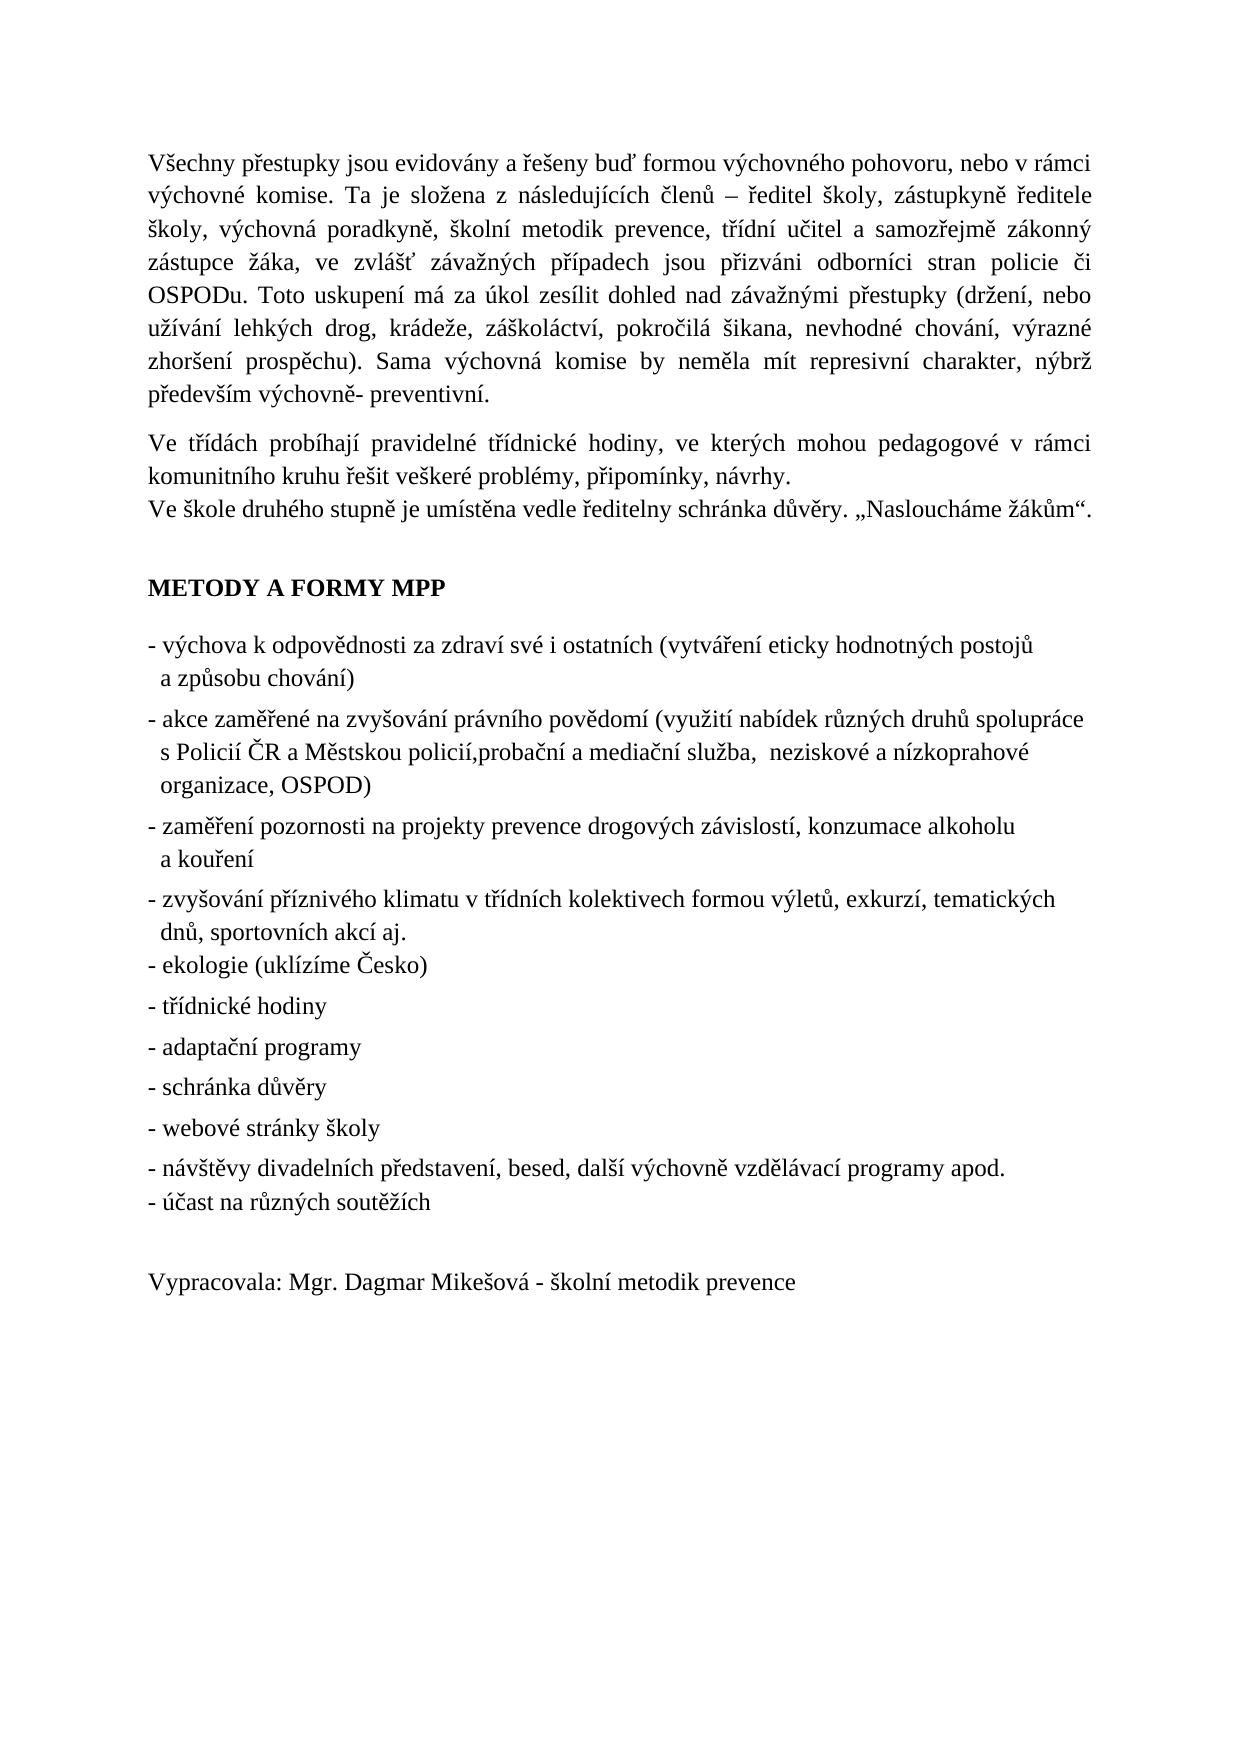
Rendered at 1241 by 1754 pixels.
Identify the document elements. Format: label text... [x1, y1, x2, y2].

text - adaptační programy [148, 1032, 1093, 1060]
text - třídnické hodiny [148, 991, 1093, 1020]
text Všechny přestupky jsou evidovány a řešeny buď formou výchovného pohovoru, nebo v rámci výchovné komise. Ta je složena z následujících členů – ředitel školy, zástupkyně ředitele školy, výchovná poradkyně, školní metodik prevence, třídní učitel a samozřejmě zákonný zástupce žáka, ve zvlášť závažných případech jsou přizváni odborníci stran policie či OSPODu. Toto uskupení má za úkol zesílit dohled nad závažnými přestupky (držení, nebo užívání lehkých drog, krádeže, záškoláctví, pokročilá šikana, nevhodné chování, výrazné zhoršení prospěchu). Sama výchovná komise by neměla mít represivní charakter, nýbrž především výchovně- preventivní. [148, 148, 1093, 407]
text - akce zaměřené na zvyšování právního povědomí (využití nabídek různých druhů spolupráce s Policií ČR a Městskou policií,probační a mediační služba, neziskové a nízkoprahové organizace, OSPOD) [148, 704, 1093, 799]
text - zaměření pozornosti na projekty prevence drogových závislostí, konzumace alkoholu a kouření [148, 811, 1093, 872]
text - schránka důvěry [148, 1072, 1093, 1101]
text Vypracovala: Mgr. Dagmar Mikešová - školní metodik prevence [148, 1267, 1093, 1296]
text METODY A FORMY MPP [148, 573, 1093, 602]
text - zvyšování příznivého klimatu v třídních kolektivech formou výletů, exkurzí, tematických dnů, sportovních akcí aj. - ekologie (uklízíme Česko) [148, 884, 1093, 979]
text Ve škole druhého stupně je umístěna vedle ředitelny schránka důvěry. „Nasloucháme žákům“. [148, 494, 1093, 523]
text - výchova k odpovědnosti za zdraví své i ostatních (vytváření eticky hodnotných postojů a způsobu chování) [148, 630, 1093, 692]
text - návštěvy divadelních představení, besed, další výchovně vzdělávací programy apod. - účast na různých soutěžích [148, 1153, 1093, 1215]
text - webové stránky školy [148, 1113, 1093, 1142]
text Ve třídách probíhají pravidelné třídnické hodiny, ve kterých mohou pedagogové v rámci komunitního kruhu řešit veškeré problémy, připomínky, návrhy. [148, 428, 1093, 490]
